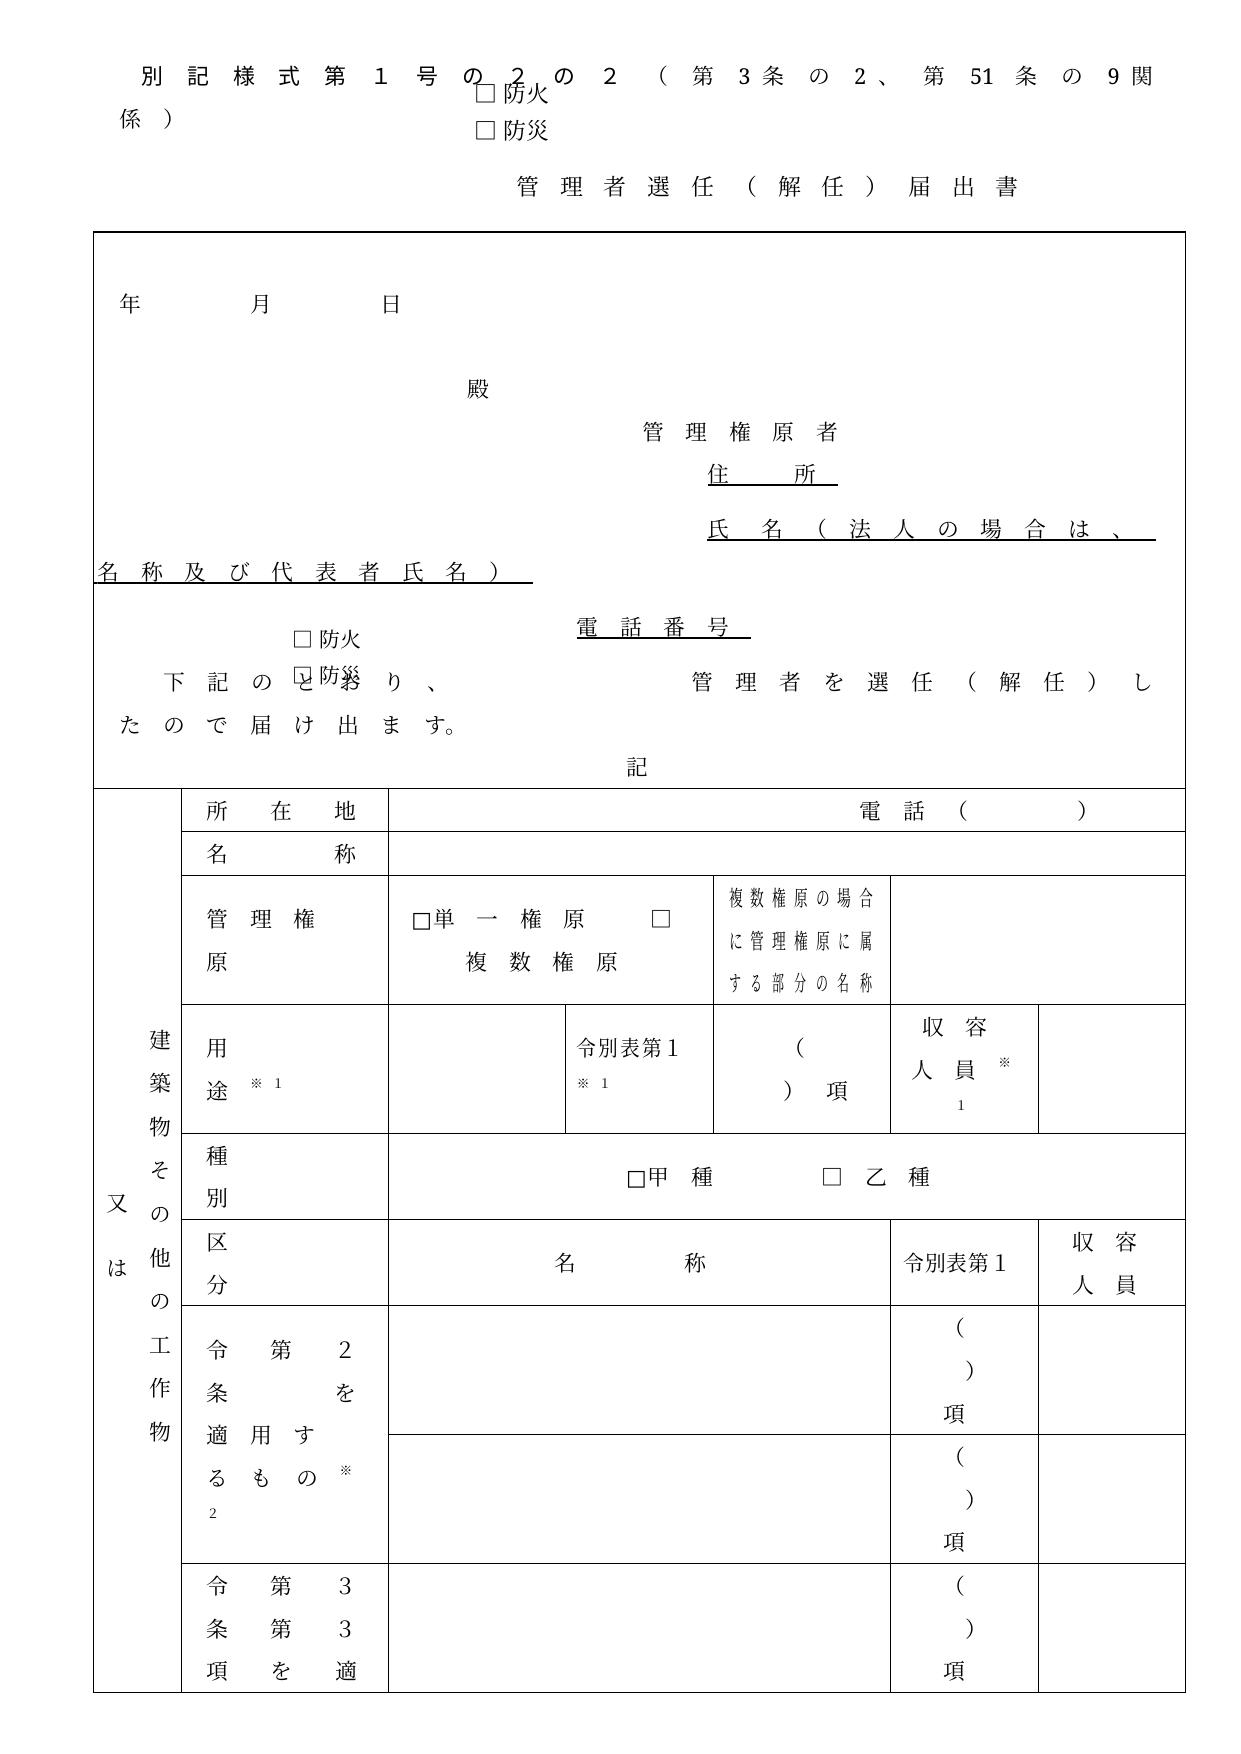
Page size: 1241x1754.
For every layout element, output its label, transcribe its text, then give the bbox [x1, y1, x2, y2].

table_cell （ ）項 [891, 1435, 1038, 1563]
table_cell 令別表第１※１ [566, 1005, 713, 1132]
table_cell 名 称 [389, 1220, 890, 1305]
table_cell （ ）項 [891, 1306, 1038, 1434]
table_cell 収容人員 [1039, 1220, 1185, 1305]
table_cell [389, 1435, 890, 1563]
table_cell 令第３条第３項を適用するもの※２ [182, 1564, 388, 1692]
table_cell [389, 1564, 890, 1692]
table_cell □単一権原 □複数権原 [389, 876, 713, 1004]
table_cell [1039, 1564, 1185, 1692]
table_cell 名称 [182, 832, 388, 875]
table_cell 令第２条を 適用するもの※２ [182, 1306, 388, 1563]
table_cell 区分 [182, 1220, 388, 1305]
table_cell □甲種 □乙種 [389, 1134, 1185, 1219]
table_header 別記様式第１号の２の２（第3条の2、第51条の9関係） 管理者選任（解任）届出書 [93, 54, 1186, 231]
table_cell [1039, 1435, 1185, 1563]
table_cell [891, 876, 1185, 1004]
table_cell 収容人員※１ [891, 1005, 1038, 1132]
table_cell 所在地 [182, 789, 388, 831]
table_cell 令別表第１ [891, 1220, 1038, 1305]
table_cell [389, 832, 1185, 875]
table_cell 建築物その他の工作物 又 は 防火対象物 [94, 789, 181, 1692]
table_cell [1039, 1005, 1185, 1132]
table_cell 種別 [182, 1134, 388, 1219]
table_cell 用途※１ [182, 1005, 388, 1132]
table_cell （ ）項 [891, 1564, 1038, 1692]
table_cell [389, 789, 846, 831]
table_cell [389, 1306, 890, 1434]
table_cell [389, 1005, 565, 1132]
table_cell [1039, 1306, 1185, 1434]
table_cell 管理権原 [182, 876, 388, 1004]
table_cell 年 月 日 殿 管理権原者 住 所 氏名（法人の場合は、名称及び代表者氏名） 電話番号 下記のとおり、 管理者を選任（解任）したので届け出ます。 記 [94, 233, 1185, 787]
table_cell 複数権原の場合に管理権原に属する部分の名称 [714, 876, 890, 1004]
table_cell （ ）項 [714, 1005, 890, 1132]
table_cell 電話（ ） [846, 789, 1185, 831]
